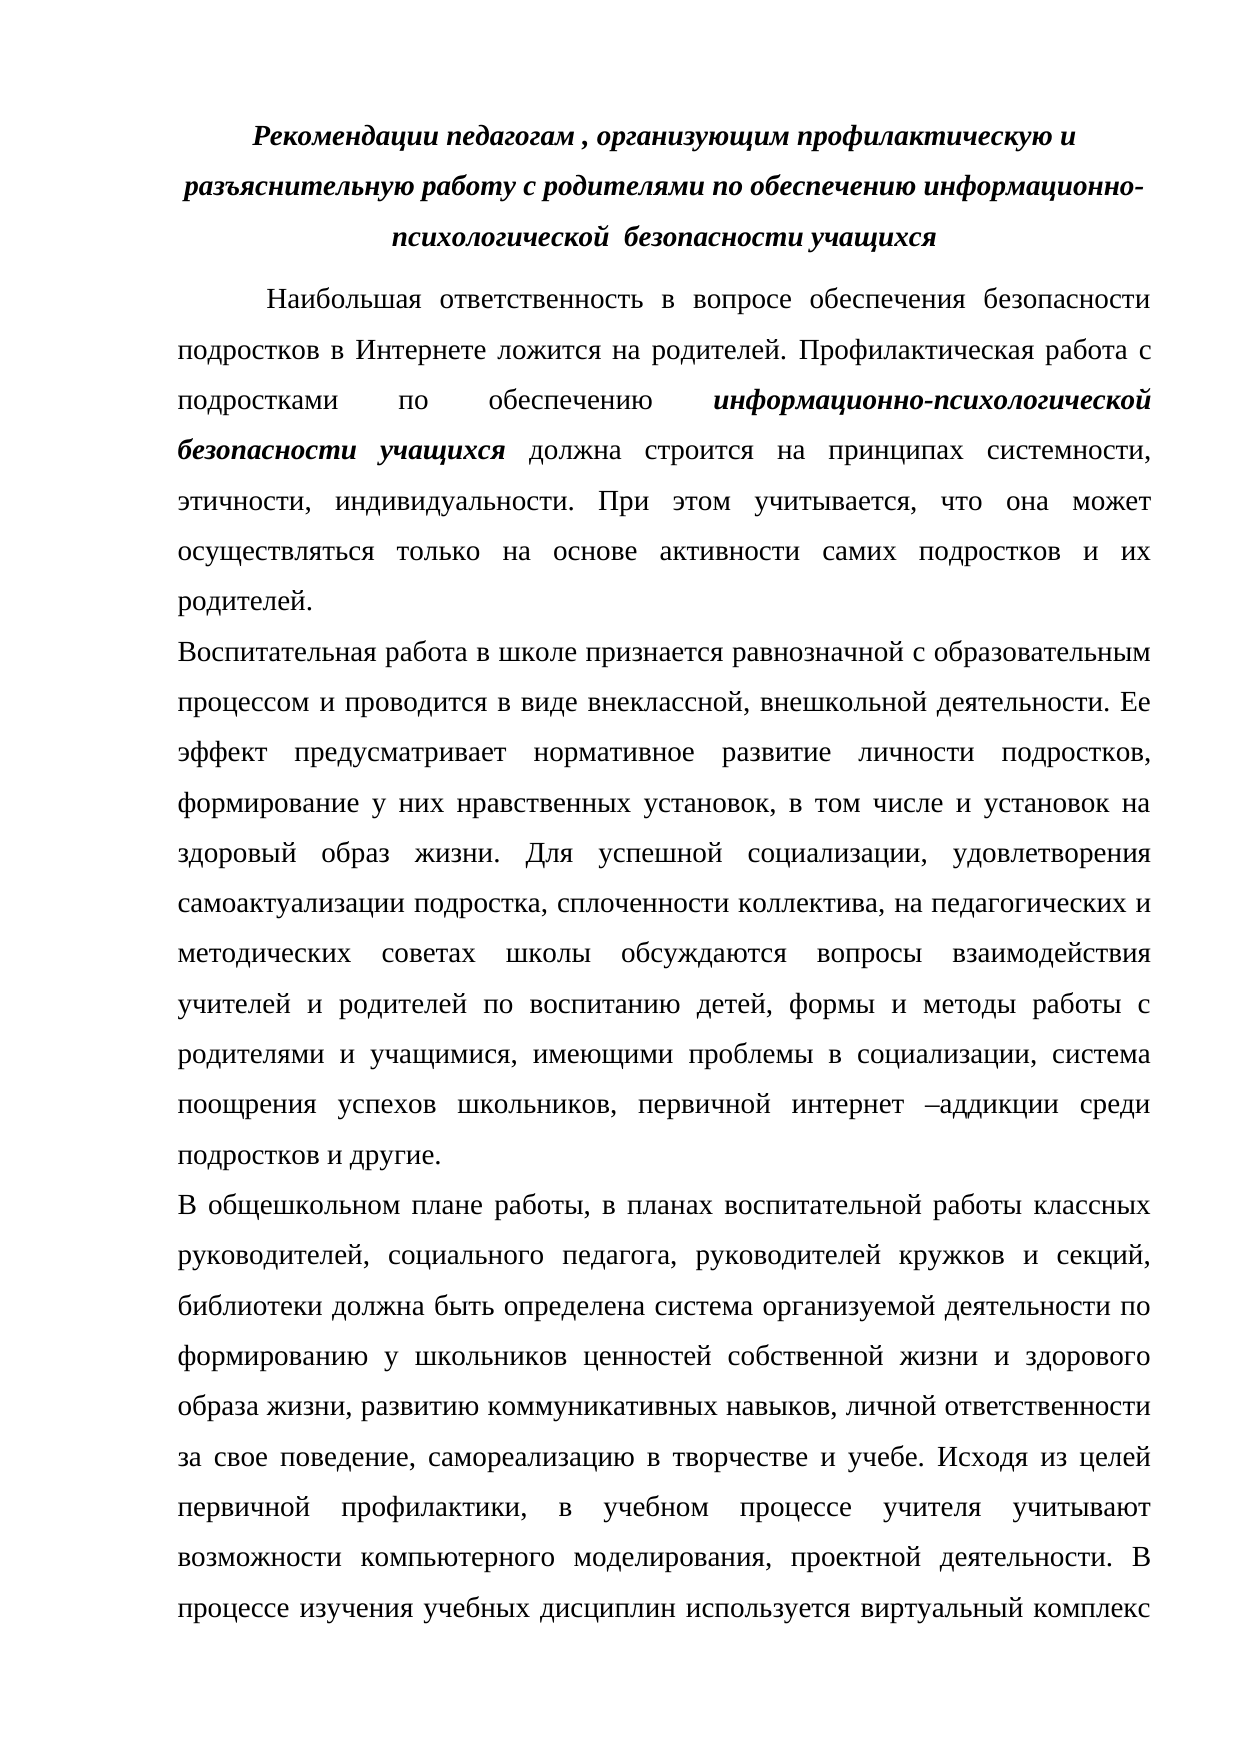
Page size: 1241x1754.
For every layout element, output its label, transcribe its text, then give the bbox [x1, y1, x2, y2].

text Наибольшая ответственность в вопросе обеспечения безопасности подростков в Интернете ложится на родителей. Профилактическая работа с подростками по обеспечению информационно-психологической безопасности учащихся должна строится на принципах системности, этичности, индивидуальности. При этом учитывается, что она может осуществляться только на основе активности самих подростков и их родителей. [177, 315, 1152, 617]
text Воспитательная работа в школе признается равнозначной с образовательным процессом и проводится в виде внеклассной, внешкольной деятельности. Ее эффект предусматривает нормативное развитие личности подростков, формирование у них нравственных установок, в том числе и установок на здоровый образ жизни. Для успешной социализации, удовлетворения самоактуализации подростка, сплоченности коллектива, на педагогических и методических советах школы обсуждаются вопросы взаимодействия учителей и родителей по воспитанию детей, формы и методы работы с родителями и учащимися, имеющими проблемы в социализации, система поощрения успехов школьников, первичной интернет –аддикции среди подростков и другие. [177, 634, 1152, 1170]
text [177, 1187, 1152, 1623]
text Рекомендации педагогам , организующим профилактическую и разъяснительную работу с родителями по обеспечению информационно-психологической безопасности учащихся [177, 118, 1152, 252]
